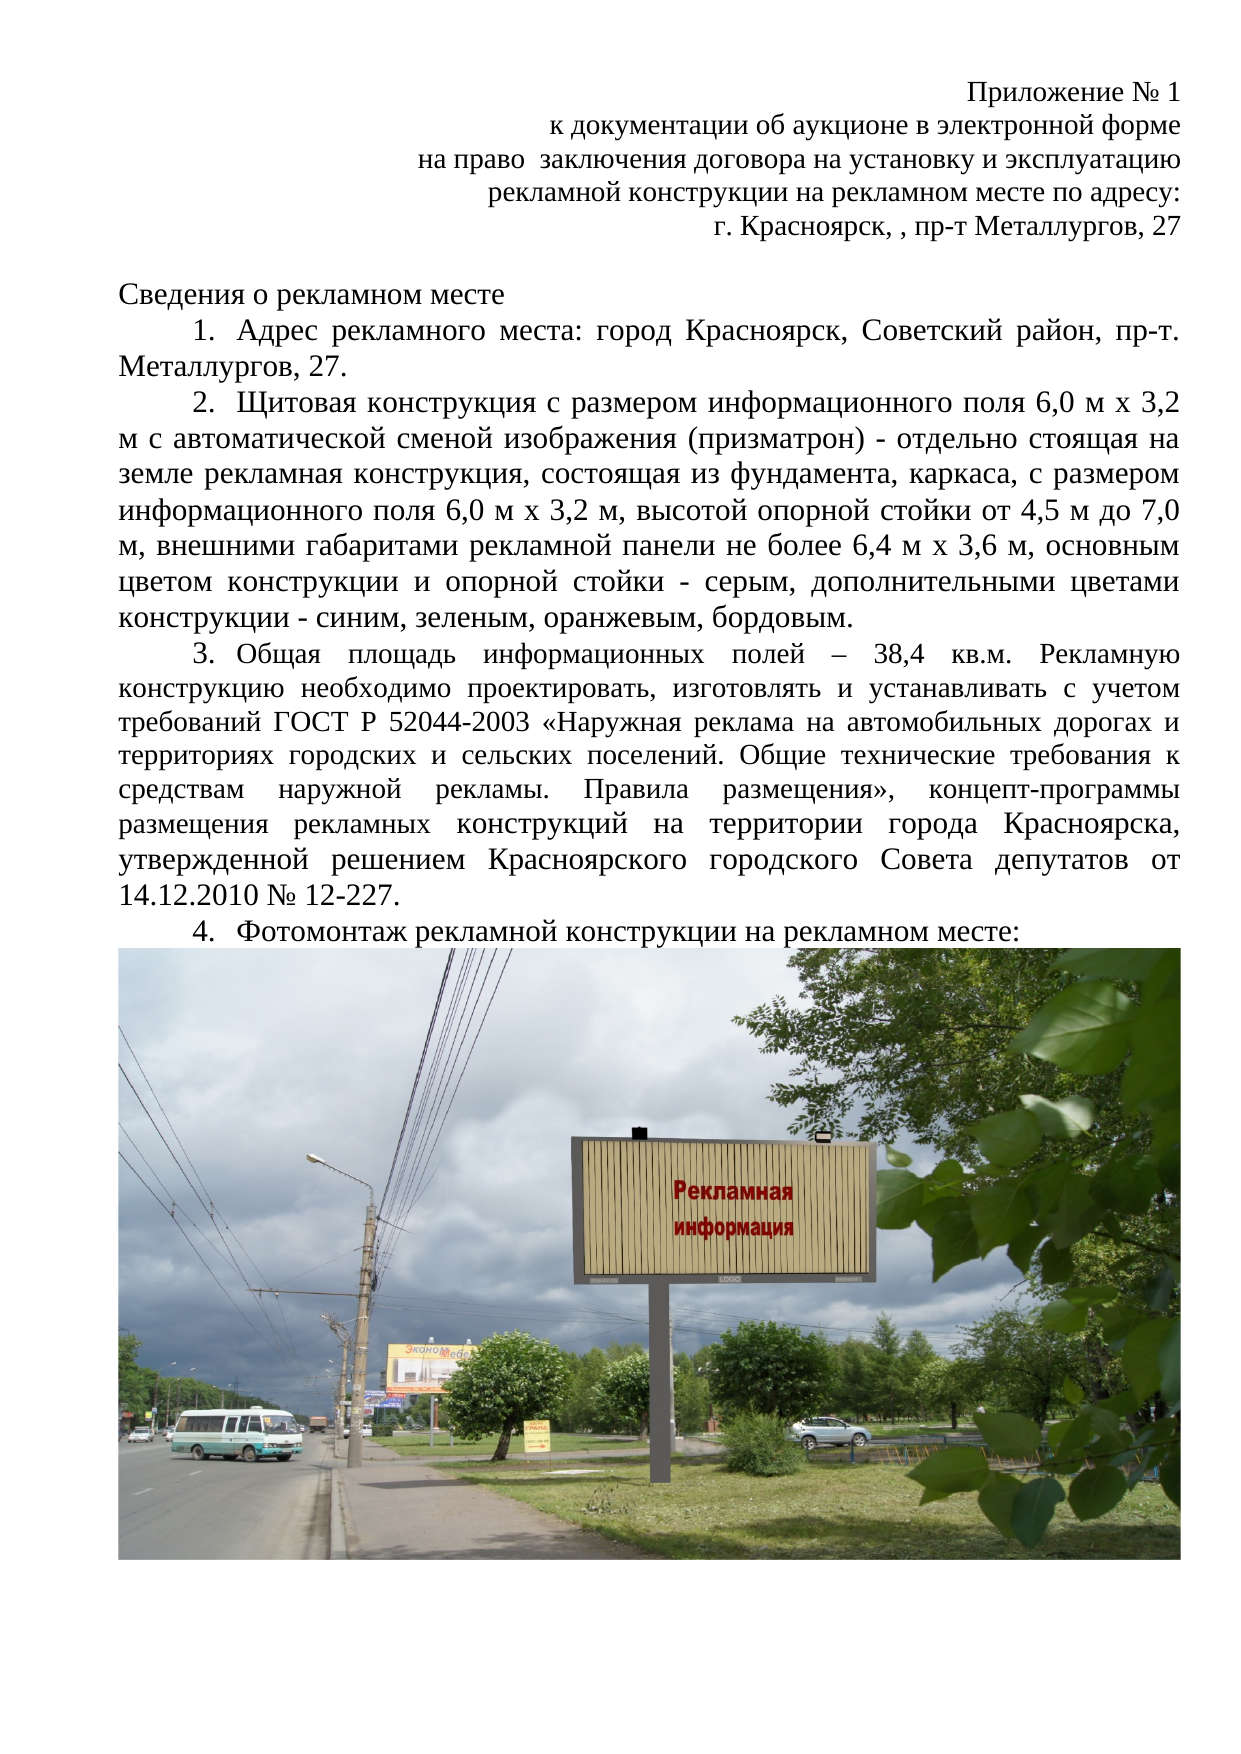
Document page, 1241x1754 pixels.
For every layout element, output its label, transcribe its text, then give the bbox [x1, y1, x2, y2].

subtitle к документации об аукционе в электронной форме [118, 107, 1181, 141]
list Щитовая конструкция с размером информационного поля 6,0 м x 3,2 м с автоматической сменой изображения (призматрон) - отдельно стоящая на земле рекламная конструкция, состоящая из фундамента, каркаса, с размером информационного поля 6,0 м x 3,2 м, высотой опорной стойки от 4,5 м до 7,0 м, внешними габаритами рекламной панели не более 6,4 м x 3,6 м, основным цветом конструкции и опорной стойки - серым, дополнительными цветами конструкции - синим, зеленым, оранжевым, бордовым. [118, 383, 1181, 634]
list Фотомонтаж рекламной конструкции на рекламном месте: [118, 912, 1181, 948]
text г. Красноярск, , пр-т Металлургов, 27 [118, 208, 1181, 242]
text Сведения о рекламном месте [118, 275, 1181, 311]
list Общая площадь информационных полей – 38,4 кв.м. Рекламную конструкцию необходимо проектировать, изготовлять и устанавливать с учетом требований ГОСТ Р 52044-2003 «Наружная реклама на автомобильных дорогах и территориях городских и сельских поселений. Общие технические требования к средствам наружной рекламы. Правила размещения», концепт-программы размещения рекламных конструкций на территории города Красноярска, утвержденной решением Красноярского городского Совета депутатов от 14.12.2010 № 12-227. [118, 634, 1181, 912]
picture [118, 948, 1181, 1560]
subtitle на право заключения договора на установку и эксплуатацию [118, 141, 1181, 174]
list Адрес рекламного места: город Красноярск, Советский район, пр-т. Металлургов, 27. [118, 311, 1181, 383]
subtitle рекламной конструкции на рекламном месте по адресу: [118, 174, 1181, 208]
text Приложение № 1 [118, 74, 1181, 107]
